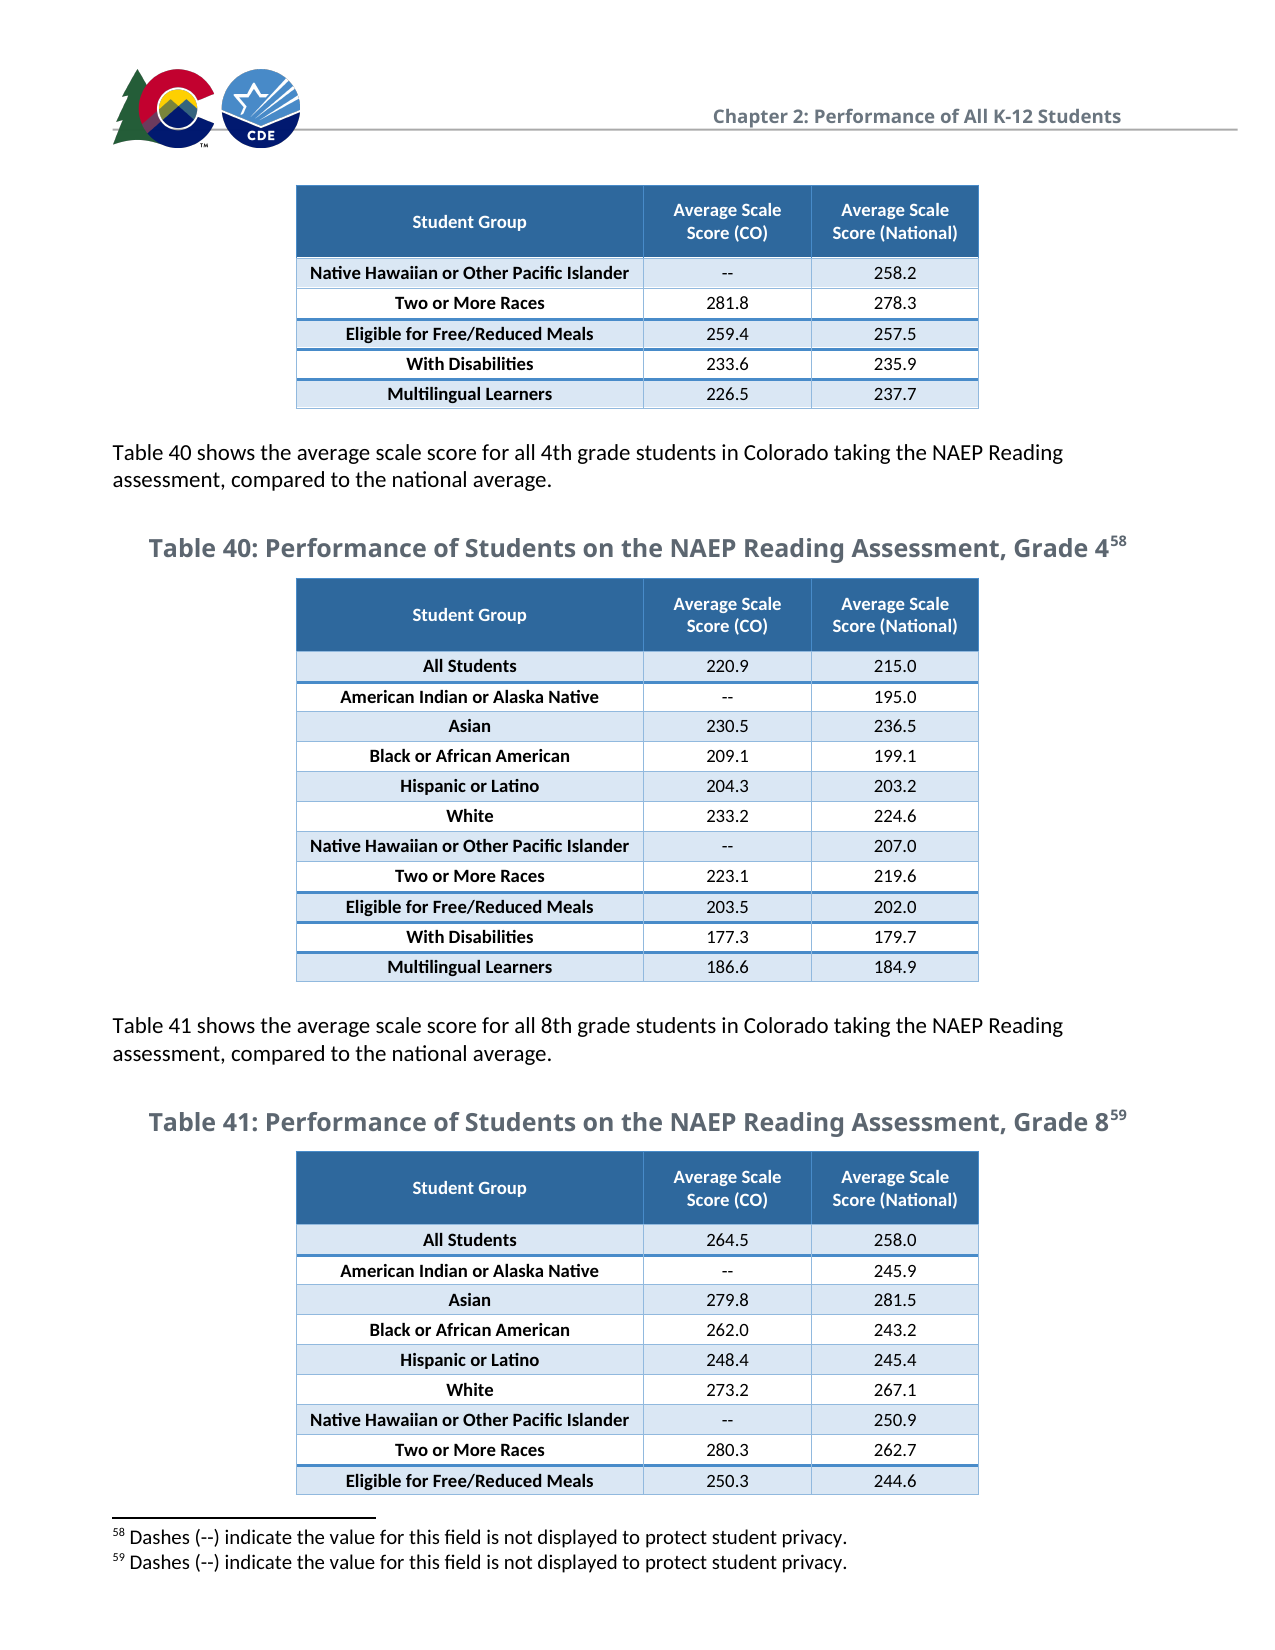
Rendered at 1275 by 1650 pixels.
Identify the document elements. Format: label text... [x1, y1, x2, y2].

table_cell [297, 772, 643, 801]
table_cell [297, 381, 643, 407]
text Table 40 shows the average scale score for all 4th grade students in Colorado taking the NAEP Reading assessment, compared to the national average. [112, 438, 1162, 494]
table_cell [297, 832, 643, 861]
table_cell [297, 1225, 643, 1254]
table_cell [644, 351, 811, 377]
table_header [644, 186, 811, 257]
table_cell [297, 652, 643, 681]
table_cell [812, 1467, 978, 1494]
text Table 41: Performance of Students on the NAEP Reading Assessment, Grade 8 [112, 1104, 1162, 1138]
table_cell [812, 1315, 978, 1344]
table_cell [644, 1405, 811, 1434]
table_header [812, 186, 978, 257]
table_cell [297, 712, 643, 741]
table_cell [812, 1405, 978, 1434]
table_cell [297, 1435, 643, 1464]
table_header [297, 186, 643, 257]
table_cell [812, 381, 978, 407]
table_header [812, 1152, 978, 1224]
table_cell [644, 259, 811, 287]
picture [112, 68, 300, 149]
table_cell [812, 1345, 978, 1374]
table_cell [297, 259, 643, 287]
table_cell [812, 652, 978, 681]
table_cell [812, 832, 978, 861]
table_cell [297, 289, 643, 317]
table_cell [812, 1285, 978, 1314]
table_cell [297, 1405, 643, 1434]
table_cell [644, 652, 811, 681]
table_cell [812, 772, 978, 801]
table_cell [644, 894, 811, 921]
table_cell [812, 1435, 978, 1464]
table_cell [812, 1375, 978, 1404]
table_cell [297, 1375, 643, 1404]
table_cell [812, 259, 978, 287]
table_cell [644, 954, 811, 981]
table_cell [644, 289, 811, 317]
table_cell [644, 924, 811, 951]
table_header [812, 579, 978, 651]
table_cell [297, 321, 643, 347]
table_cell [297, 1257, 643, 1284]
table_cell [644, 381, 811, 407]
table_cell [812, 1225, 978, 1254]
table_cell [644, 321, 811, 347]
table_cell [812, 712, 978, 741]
text Table 40: Performance of Students on the NAEP Reading Assessment, Grade 4 [112, 531, 1162, 565]
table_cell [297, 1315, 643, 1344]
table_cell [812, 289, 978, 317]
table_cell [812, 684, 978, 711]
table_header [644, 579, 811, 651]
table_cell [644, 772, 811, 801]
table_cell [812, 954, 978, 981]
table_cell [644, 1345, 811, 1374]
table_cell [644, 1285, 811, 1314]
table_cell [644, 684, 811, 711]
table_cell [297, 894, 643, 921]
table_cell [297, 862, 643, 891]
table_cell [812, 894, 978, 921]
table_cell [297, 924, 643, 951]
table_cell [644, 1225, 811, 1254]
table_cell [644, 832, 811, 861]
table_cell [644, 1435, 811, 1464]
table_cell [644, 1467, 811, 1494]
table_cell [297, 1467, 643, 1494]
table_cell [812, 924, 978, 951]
text Table 41 shows the average scale score for all 8th grade students in Colorado taking the NAEP Reading assessment, compared to the national average. [112, 1011, 1162, 1067]
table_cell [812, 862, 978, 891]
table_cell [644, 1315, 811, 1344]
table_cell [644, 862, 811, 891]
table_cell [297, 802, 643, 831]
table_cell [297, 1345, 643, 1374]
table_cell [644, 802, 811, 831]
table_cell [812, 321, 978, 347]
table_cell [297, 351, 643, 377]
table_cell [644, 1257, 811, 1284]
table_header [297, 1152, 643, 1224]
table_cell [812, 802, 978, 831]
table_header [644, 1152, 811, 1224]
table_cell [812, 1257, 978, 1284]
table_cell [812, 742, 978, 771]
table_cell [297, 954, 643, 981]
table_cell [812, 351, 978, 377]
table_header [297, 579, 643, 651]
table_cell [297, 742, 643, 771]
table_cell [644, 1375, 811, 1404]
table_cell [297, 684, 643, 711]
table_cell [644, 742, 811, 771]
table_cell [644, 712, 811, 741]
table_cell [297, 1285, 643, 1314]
